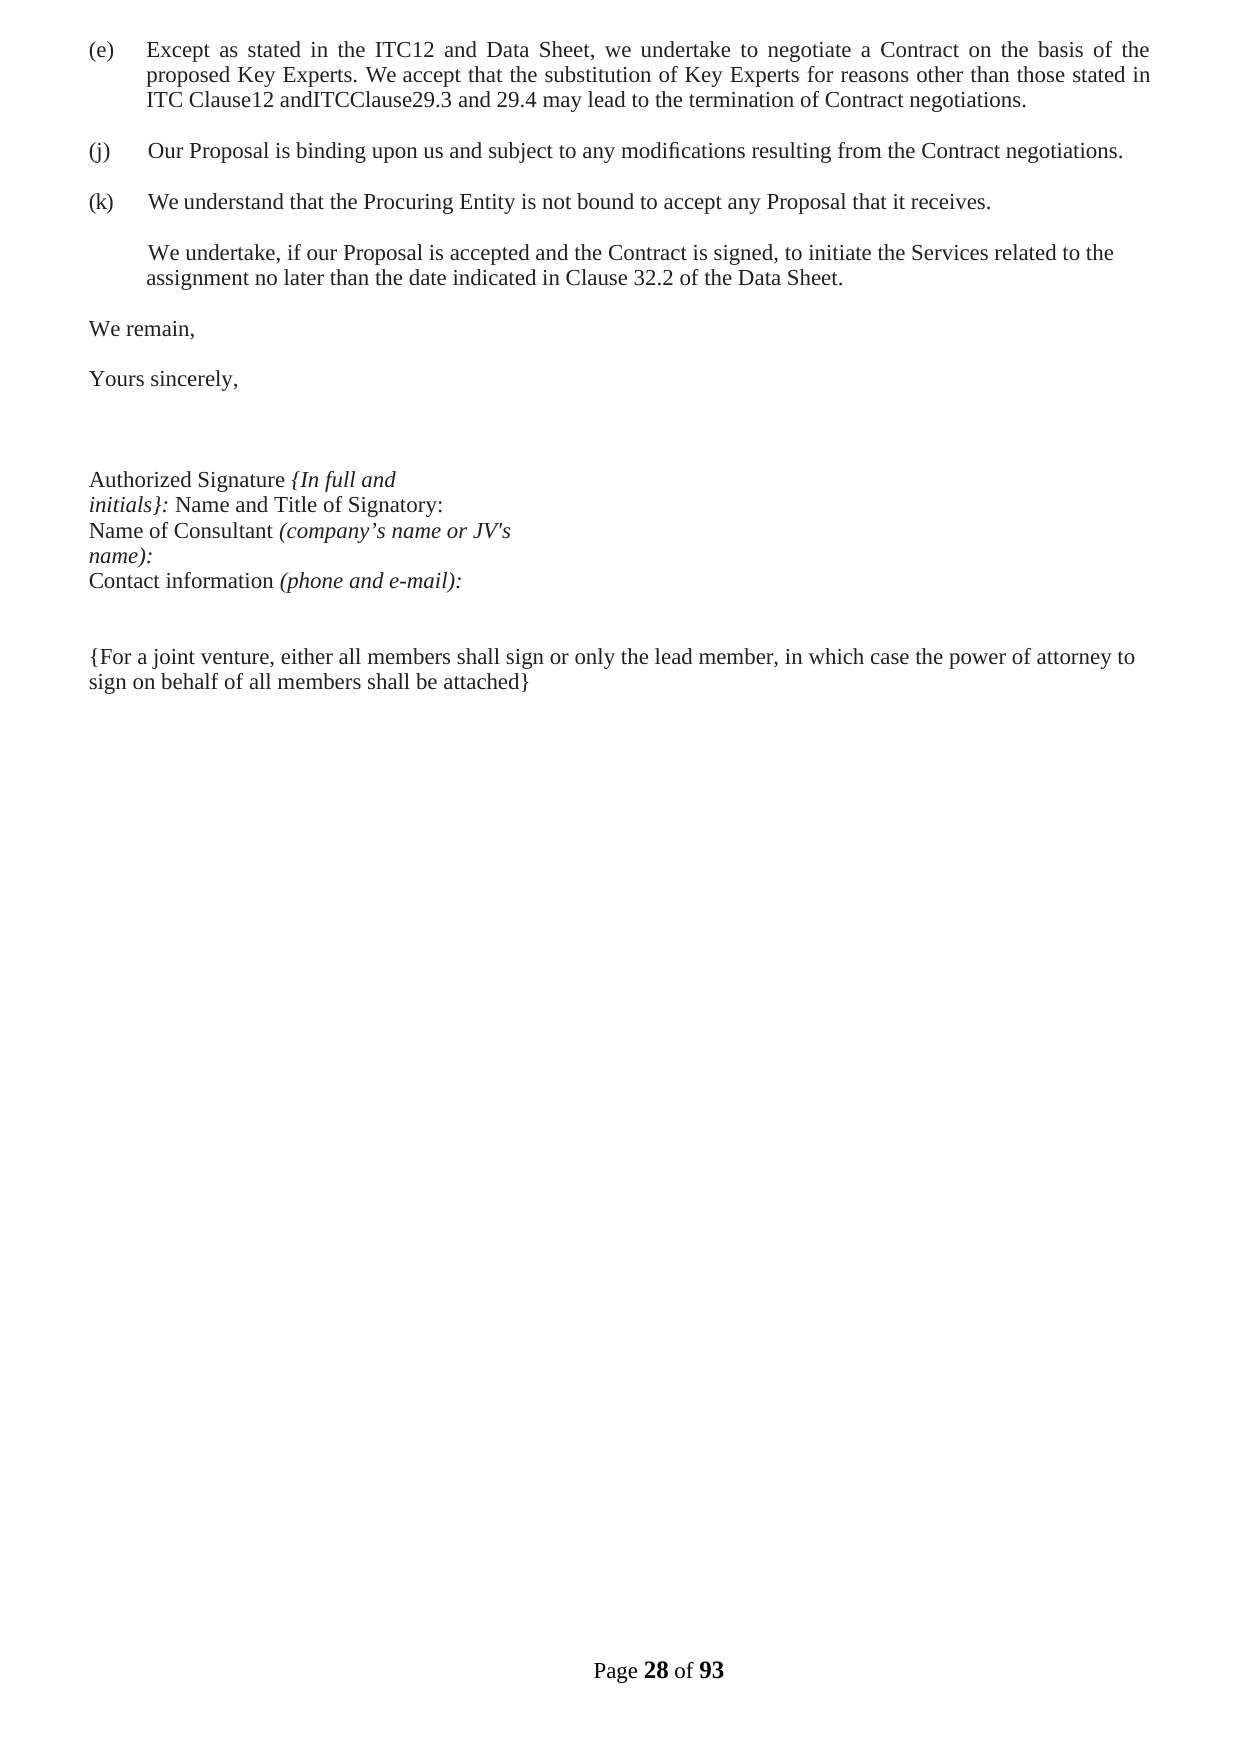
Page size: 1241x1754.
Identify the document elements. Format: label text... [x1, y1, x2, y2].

text {For a joint venture, either all members shall sign or only the lead member, in which case the power of attorney to sign on behalf of all members shall be attached} [88, 644, 1153, 695]
text We undertake, if our Proposal is accepted and the Contract is signed, to initiate the Services related to the assignment no later than the date indicated in Clause 32.2 of the Data Sheet. [146, 240, 1153, 290]
text Contact information (phone and e-mail): [88, 568, 1240, 594]
text Name of Consultant (company’s name or JV's name): [88, 518, 564, 568]
text (e) Except as stated in the ITC12 and Data Sheet, we undertake to negotiate a Contract on the basis of the proposed Key Experts. We accept that the substitution of Key Experts for reasons other than those stated in ITC Clause12 andITCClause29.3 and 29.4 may lead to the termination of Contract negotiations. [89, 37, 1152, 113]
list We understand that the Procuring Entity is not bound to accept any Proposal that it receives. [89, 188, 1240, 214]
list Our Proposal is binding upon us and subject to any modiﬁcations resulting from the Contract negotiations. [89, 137, 1240, 164]
text We remain, Yours sincerely, [88, 315, 240, 392]
text Authorized Signature {In full and initials}: Name and Title of Signatory: [88, 468, 472, 518]
